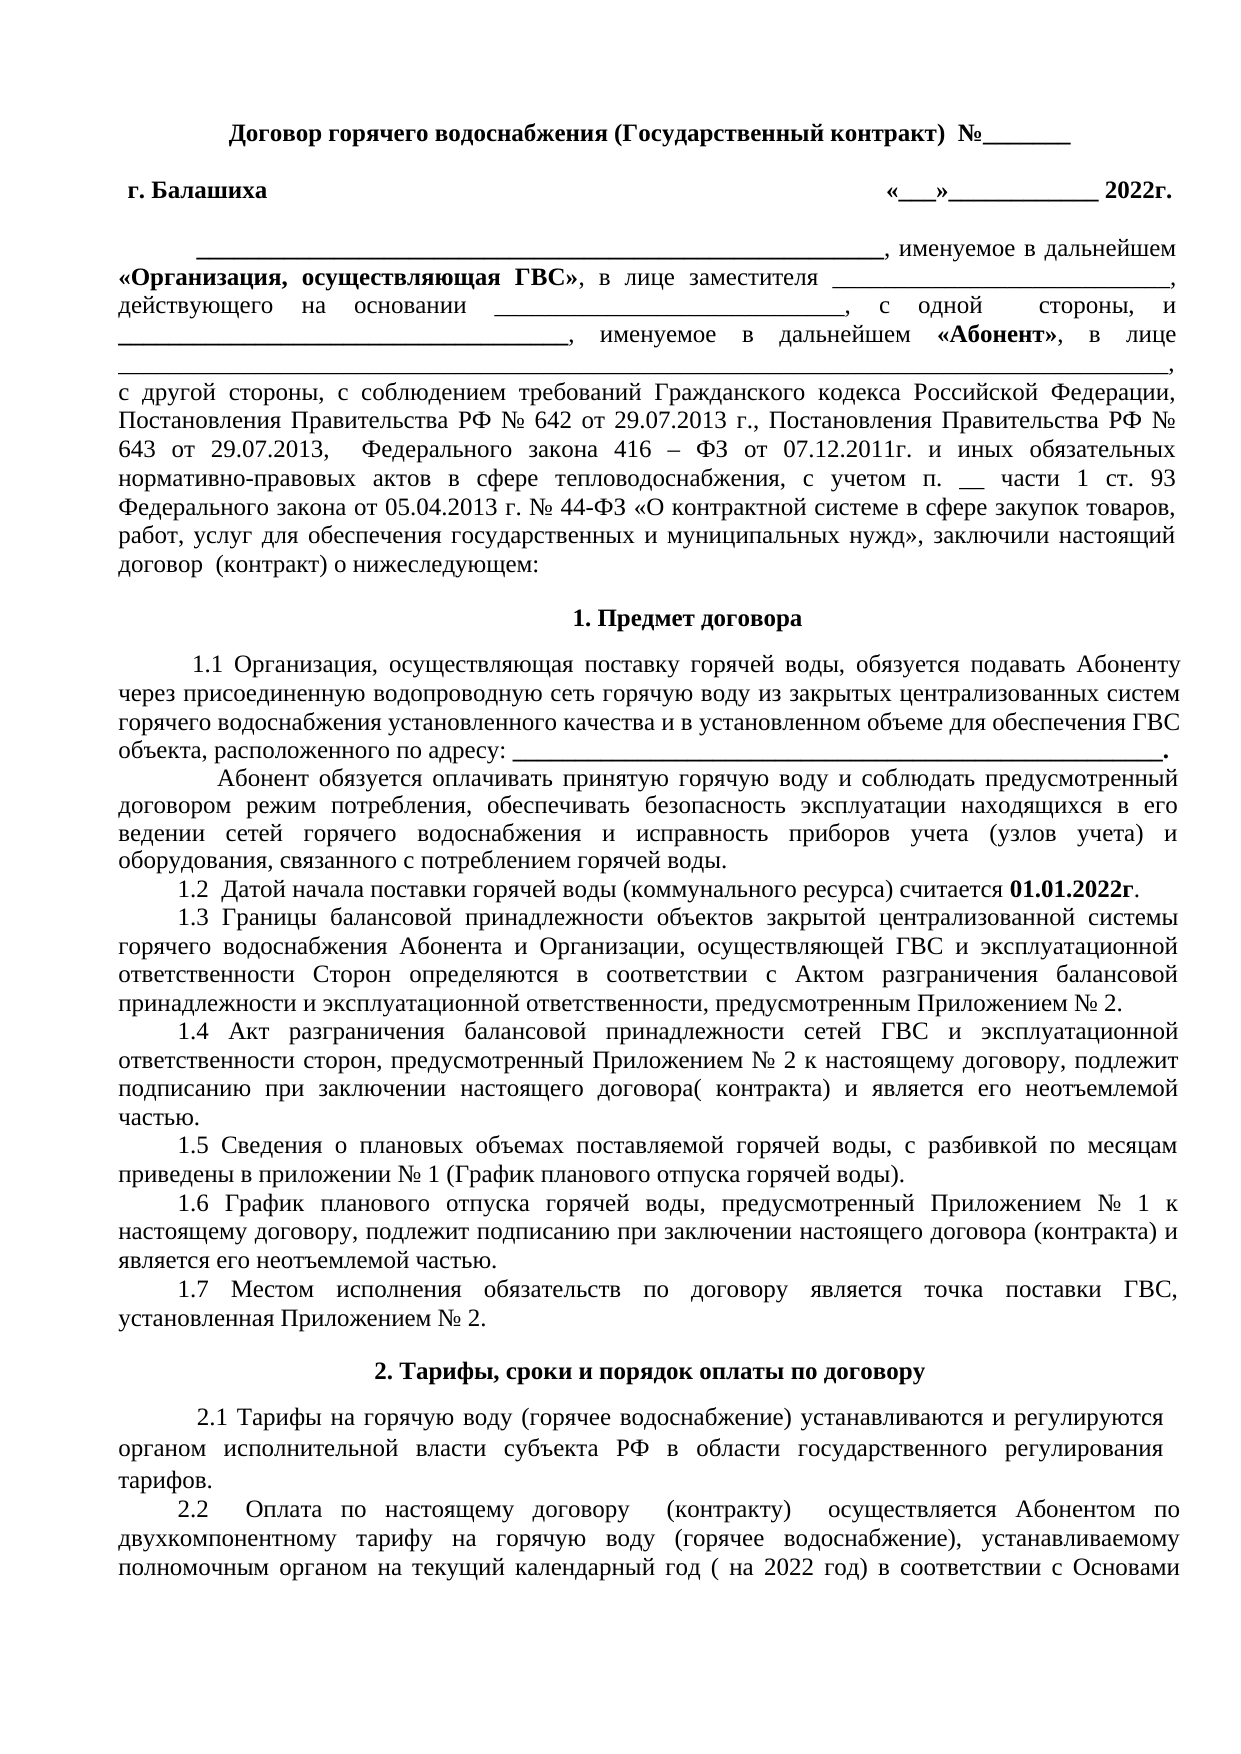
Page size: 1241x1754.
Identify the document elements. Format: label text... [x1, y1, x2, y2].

text 1.6 График планового отпуска горячей воды, предусмотренный Приложением № 1 к настоящему договору, подлежит подписанию при заключении настоящего договора (контракта) и является его неотъемлемой частью. [118, 1188, 1179, 1274]
text 1.7 Местом исполнения обязательств по договору является точка поставки ГВС, установленная Приложением № 2. [118, 1274, 1179, 1331]
text 1. Предмет договора [572, 607, 1181, 631]
text 2.1 Тарифы на горячую воду (горячее водоснабжение) устанавливаются и регулируются органом исполнительной власти субъекта РФ в области государственного регулирования тарифов. [118, 1400, 1164, 1494]
text 1.3 Границы балансовой принадлежности объектов закрытой централизованной системы горячего водоснабжения Абонента и Организации, осуществляющей ГВС и эксплуатационной ответственности Сторон определяются в соответствии с Актом разграничения балансовой принадлежности и эксплуатационной ответственности, предусмотренным Приложением № 2. [118, 903, 1179, 1017]
text 2. Тарифы, сроки и порядок оплаты по договору [118, 1360, 1181, 1384]
text 1.1 Организация, осуществляющая поставку горячей воды, обязуется подавать Абоненту через присоединенную водопроводную сеть горячую воду из закрытых централизованных систем горячего водоснабжения установленного качества и в установленном объеме для обеспечения ГВС объекта, расположенного по адресу: ____________________________________________________. [118, 649, 1181, 764]
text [118, 1494, 1181, 1581]
text г. Балашиха «___»____________ 2022г. [118, 176, 1181, 204]
text 1.2 Датой начала поставки горячей воды (коммунального ресурса) считается 01.01.2022г. [118, 874, 1181, 903]
text 1.4 Акт разграничения балансовой принадлежности сетей ГВС и эксплуатационной ответственности сторон, предусмотренный Приложением № 2 к настоящему договору, подлежит подписанию при заключении настоящего договора( контракта) и является его неотъемлемой частью. [118, 1017, 1179, 1131]
text _______________________________________________________, именуемое в дальнейшем «Организация, осуществляющая ГВС», в лице заместителя ___________________________, действующего на основании ____________________________, с одной стороны, и ____________________________________, именуемое в дальнейшем «Абонент», в лице ____________________________________________________________________________________, с другой стороны, с соблюдением требований Гражданского кодекса Российской Федерации, Постановления Правительства РФ № 642 от 29.07.2013 г., Постановления Правительства РФ № 643 от 29.07.2013, Федерального закона 416 – ФЗ от 07.12.2011г. и иных обязательных нормативно-правовых актов в сфере тепловодоснабжения, с учетом п. __ части 1 ст. 93 Федерального закона от 05.04.2013 г. № 44-ФЗ «О контрактной системе в сфере закупок товаров, работ, услуг для обеспечения государственных и муниципальных нужд», заключили настоящий договор (контракт) о нижеследующем: [118, 233, 1177, 578]
text Абонент обязуется оплачивать принятую горячую воду и соблюдать предусмотренный договором режим потребления, обеспечивать безопасность эксплуатации находящихся в его ведении сетей горячего водоснабжения и исправность приборов учета (узлов учета) и оборудования, связанного с потреблением горячей воды. [118, 764, 1179, 874]
text 1.5 Сведения о плановых объемах поставляемой горячей воды, с разбивкой по месяцам приведены в приложении № 1 (График планового отпуска горячей воды). [118, 1131, 1179, 1188]
text Договор горячего водоснабжения (Государственный контракт) №_______ [118, 118, 1181, 147]
